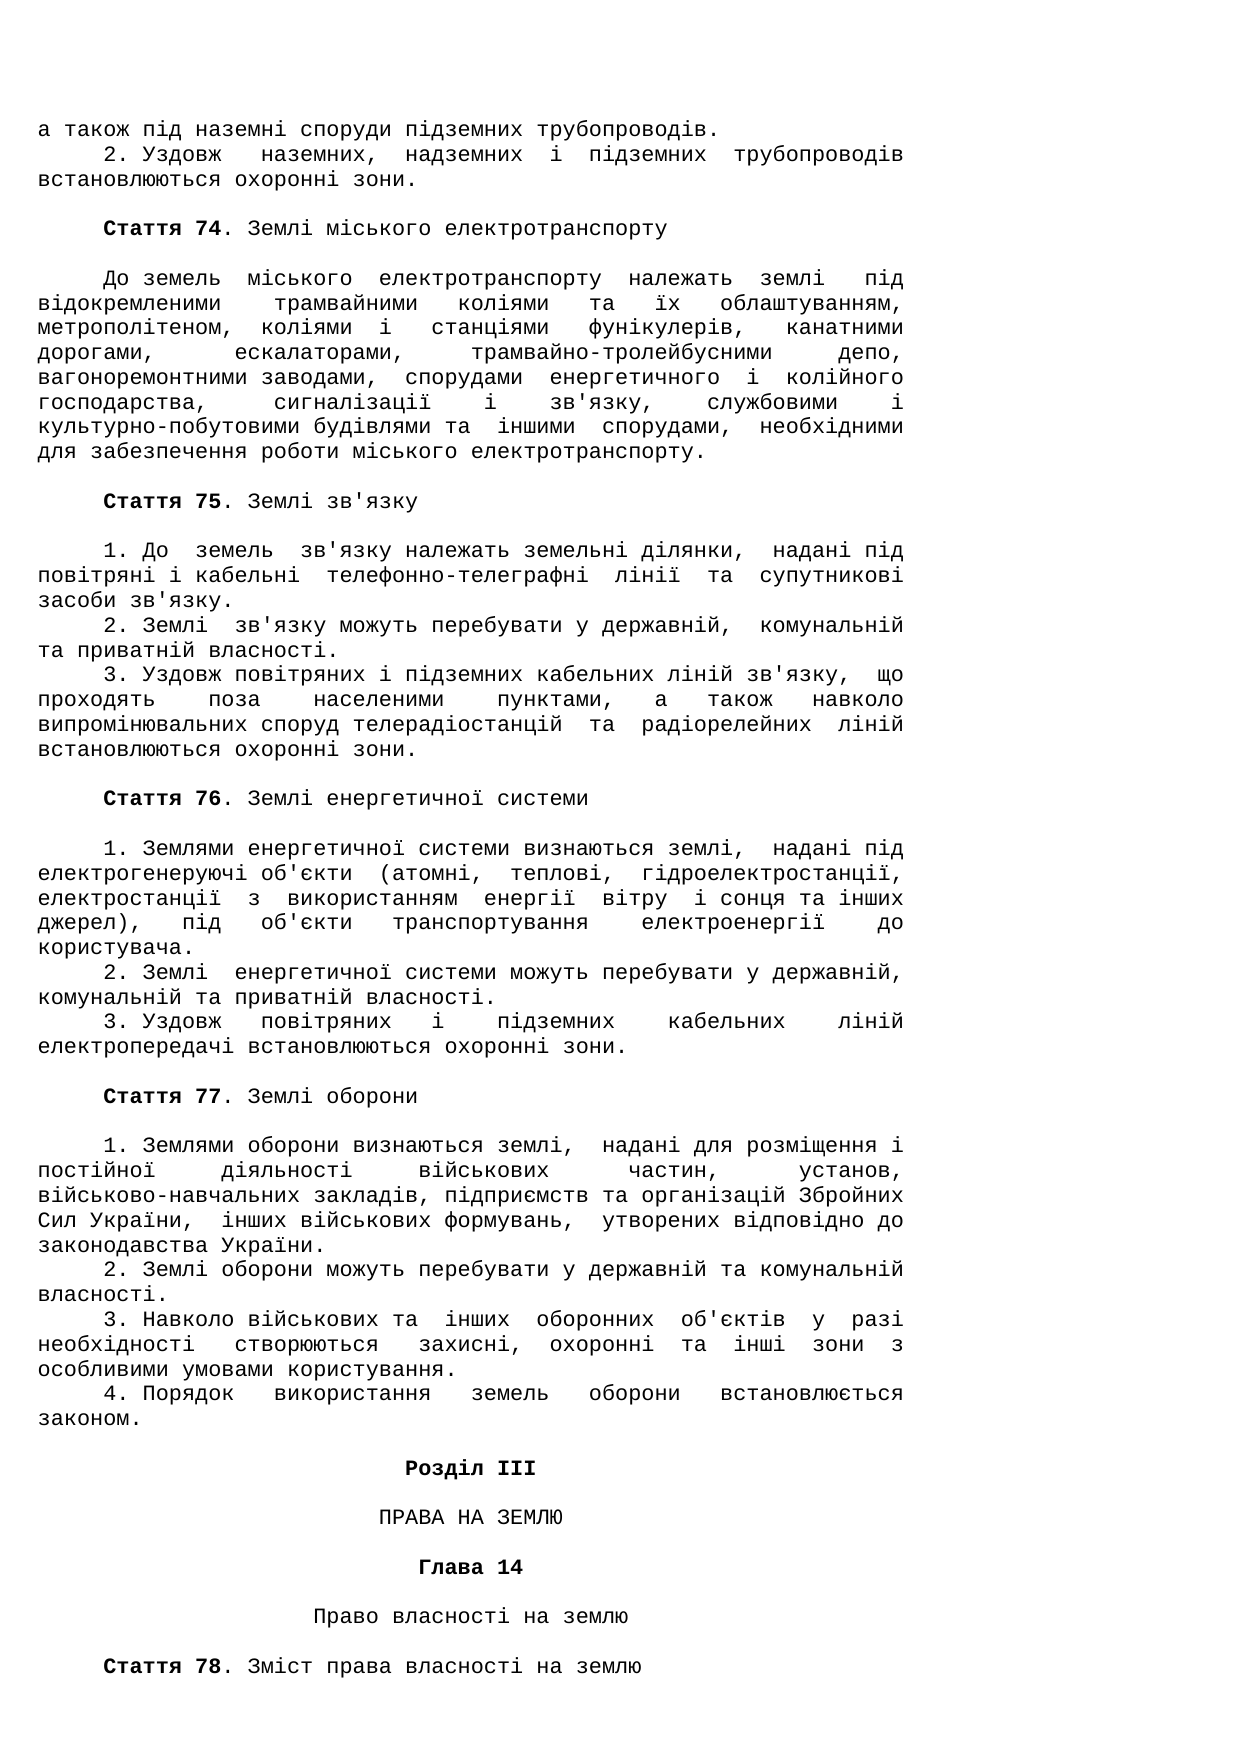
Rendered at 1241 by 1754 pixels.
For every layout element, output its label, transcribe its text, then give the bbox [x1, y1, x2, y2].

text культурно-побутовими будівлями та іншими спорудами, необхідними [37, 416, 1152, 440]
text Глава 14 [37, 1556, 1152, 1581]
text 4. Порядок використання земель оборони встановлюється [37, 1382, 1152, 1407]
text ПРАВА НА ЗЕМЛЮ [37, 1506, 1152, 1531]
text Розділ III [37, 1457, 1152, 1482]
text законом. [37, 1407, 1152, 1432]
text 1. До земель зв'язку належать земельні ділянки, надані під [37, 539, 1152, 564]
text дорогами, ескалаторами, трамвайно-тролейбусними депо, [37, 341, 1152, 366]
text військово-навчальних закладів, підприємств та організацій Збройних [37, 1184, 1152, 1209]
text 3. Уздовж повітряних і підземних кабельних ліній зв'язку, що [37, 663, 1152, 688]
text електропередачі встановлюються охоронні зони. [37, 1035, 1152, 1060]
text власності. [37, 1283, 1152, 1308]
text законодавства України. [37, 1234, 1152, 1258]
text господарства, сигналізації і зв'язку, службовими і [37, 391, 1152, 416]
text комунальній та приватній власності. [37, 986, 1152, 1011]
text 2. Землі енергетичної системи можуть перебувати у державній, [37, 961, 1152, 986]
text користувача. [37, 936, 1152, 961]
text 1. Землями оборони визнаються землі, надані для розміщення і [37, 1134, 1152, 1159]
text джерел), під об'єкти транспортування електроенергії до [37, 911, 1152, 936]
text 2. Землі зв'язку можуть перебувати у державній, комунальній [37, 614, 1152, 639]
text 2. Уздовж наземних, надземних і підземних трубопроводів [37, 143, 1152, 168]
text проходять поза населеними пунктами, а також навколо [37, 688, 1152, 713]
text постійної діяльності військових частин, установ, [37, 1159, 1152, 1184]
text електростанції з використанням енергії вітру і сонця та інших [37, 887, 1152, 911]
text 2. Землі оборони можуть перебувати у державній та комунальній [37, 1258, 1152, 1283]
text Стаття 78. Зміст права власності на землю [37, 1655, 1152, 1680]
text встановлюються охоронні зони. [37, 168, 1152, 192]
text відокремленими трамвайними коліями та їх облаштуванням, [37, 292, 1152, 316]
text випромінювальних споруд телерадіостанцій та радіорелейних ліній [37, 713, 1152, 738]
text повітряні і кабельні телефонно-телеграфні лінії та супутникові [37, 564, 1152, 589]
text необхідності створюються захисні, охоронні та інші зони з [37, 1333, 1152, 1358]
text засоби зв'язку. [37, 589, 1152, 614]
text 3. Навколо військових та інших оборонних об'єктів у разі [37, 1308, 1152, 1333]
text Стаття 76. Землі енергетичної системи [37, 787, 1152, 812]
text 3. Уздовж повітряних і підземних кабельних ліній [37, 1011, 1152, 1035]
text вагоноремонтними заводами, спорудами енергетичного і колійного [37, 366, 1152, 391]
text До земель міського електротранспорту належать землі під [37, 267, 1152, 292]
text а також під наземні споруди підземних трубопроводів. [37, 118, 1152, 143]
text особливими умовами користування. [37, 1358, 1152, 1382]
text метрополітеном, коліями і станціями фунікулерів, канатними [37, 316, 1152, 341]
text Стаття 74. Землі міського електротранспорту [37, 217, 1152, 242]
text електрогенеруючі об'єкти (атомні, теплові, гідроелектростанції, [37, 862, 1152, 887]
text та приватній власності. [37, 639, 1152, 663]
text для забезпечення роботи міського електротранспорту. [37, 440, 1152, 465]
text 1. Землями енергетичної системи визнаються землі, надані під [37, 837, 1152, 862]
text Сил України, інших військових формувань, утворених відповідно до [37, 1209, 1152, 1234]
text встановлюються охоронні зони. [37, 738, 1152, 763]
text Право власності на землю [37, 1606, 1152, 1630]
text Стаття 77. Землі оборони [37, 1085, 1152, 1110]
text Стаття 75. Землі зв'язку [37, 490, 1152, 515]
